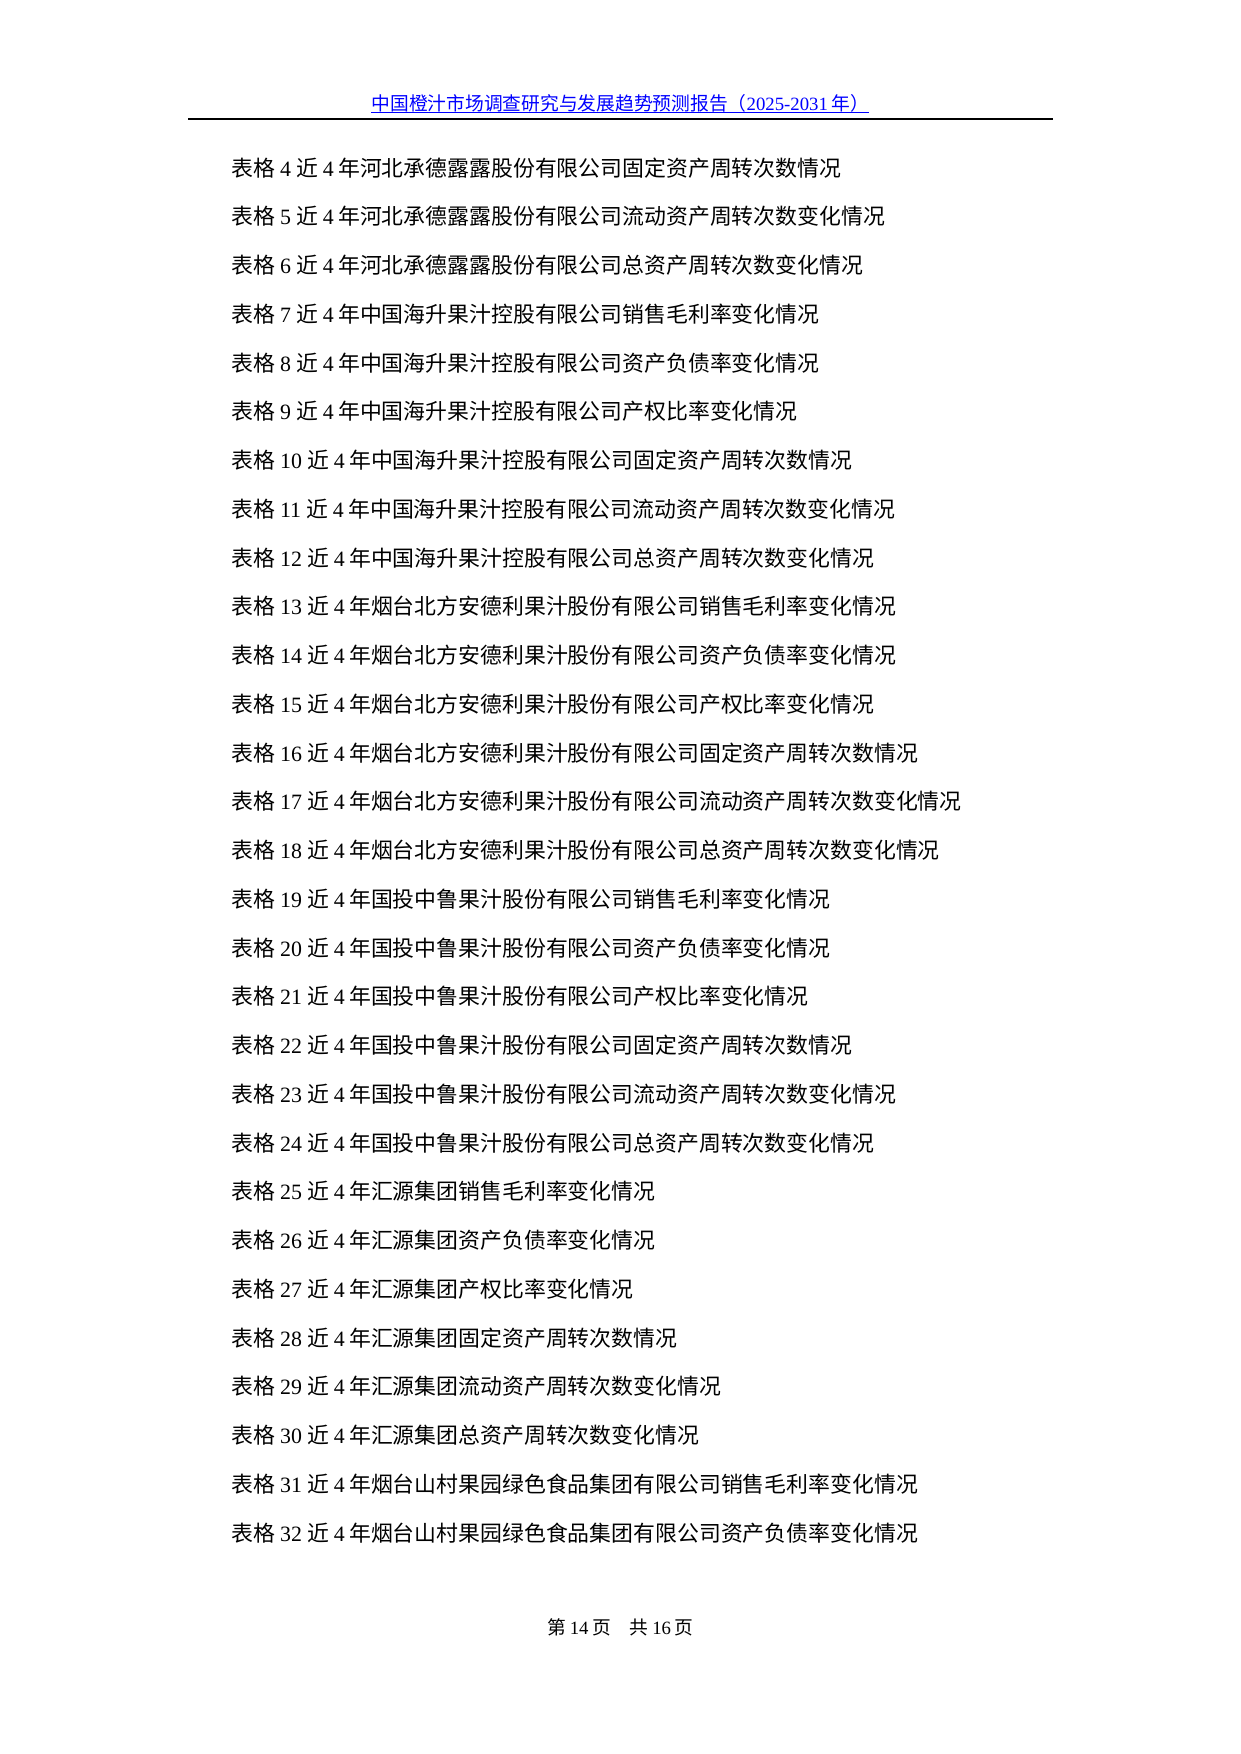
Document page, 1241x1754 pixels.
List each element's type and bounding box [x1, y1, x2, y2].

text [187, 150, 1053, 1548]
